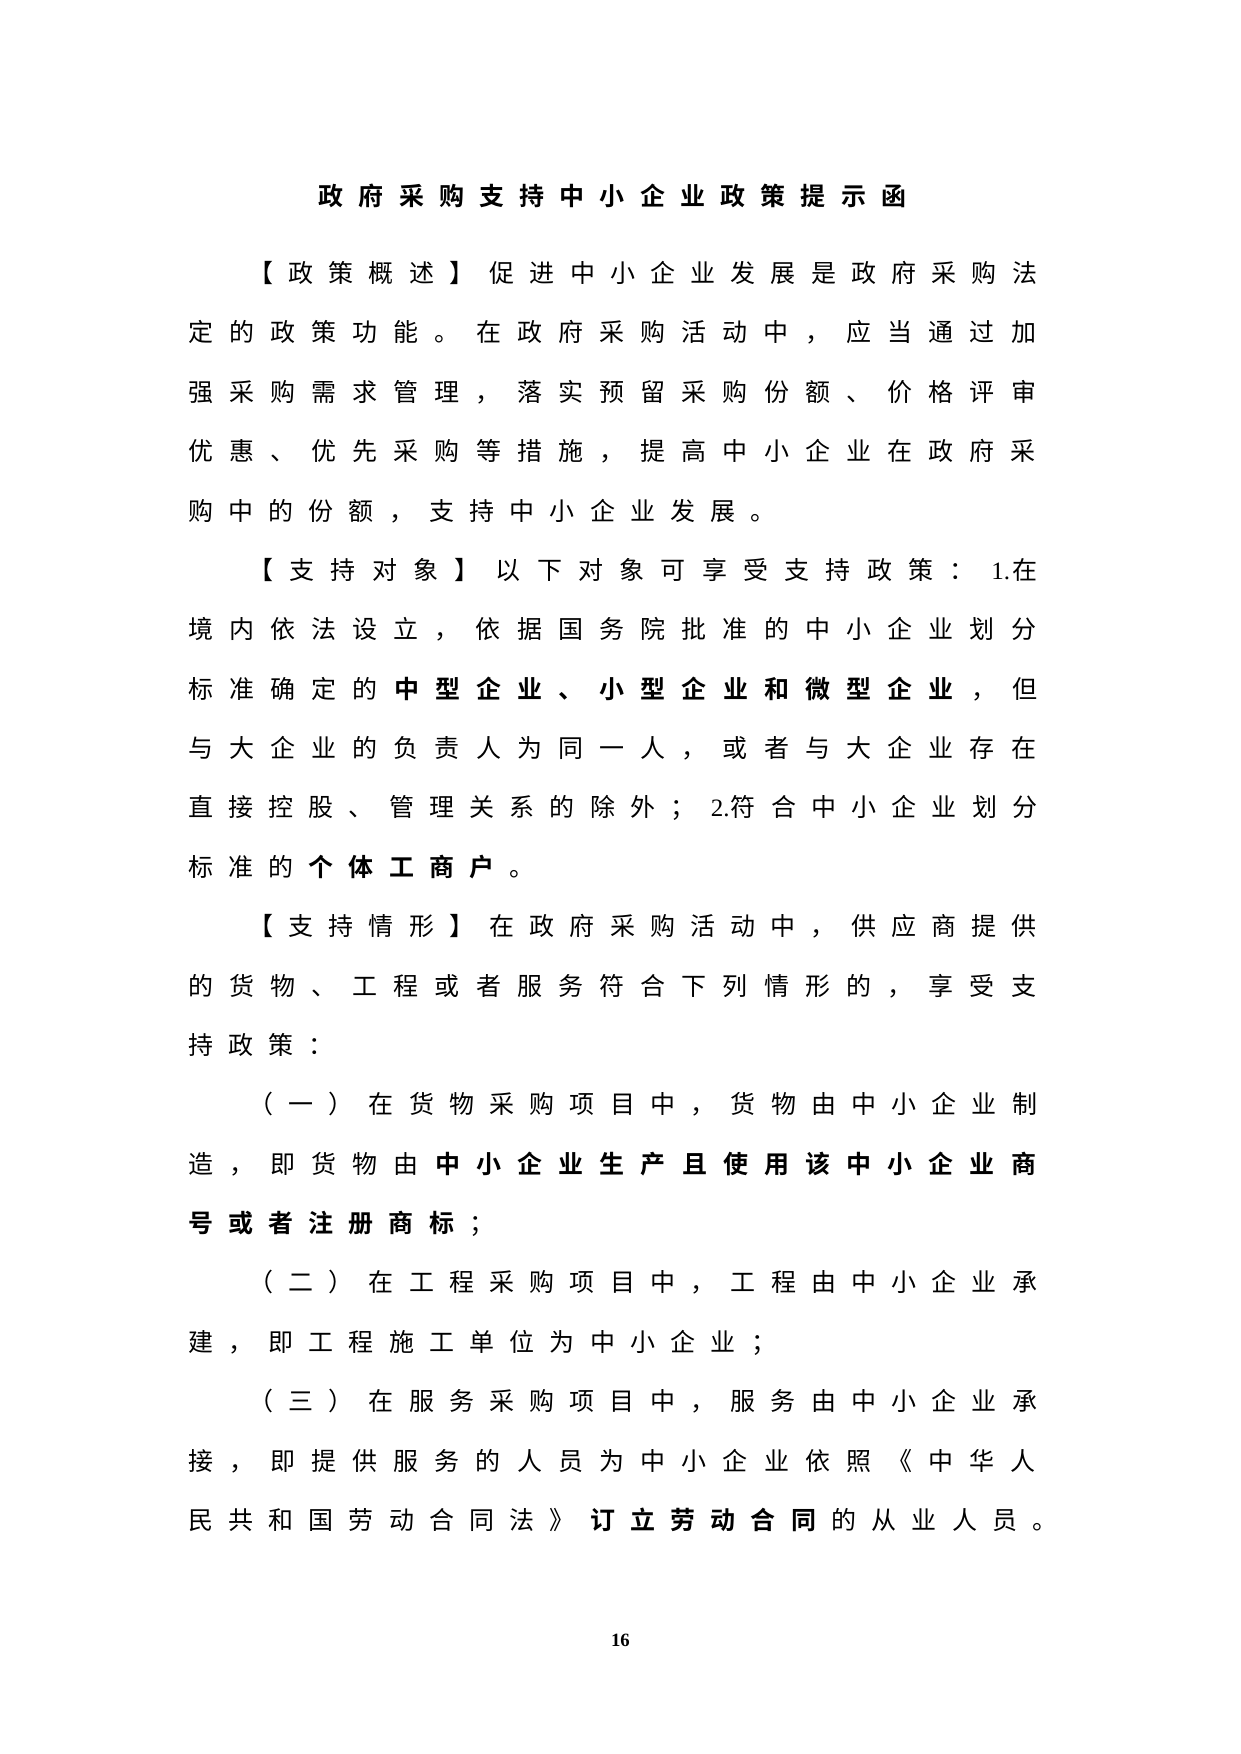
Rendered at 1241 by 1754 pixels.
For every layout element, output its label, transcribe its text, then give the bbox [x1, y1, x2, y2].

text （二）在工程采购项目中，工程由中小企业承建，即工程施工单位为中小企业； [188, 1251, 1052, 1370]
text 【支持情形】在政府采购活动中，供应商提供的货物、工程或者服务符合下列情形的，享受支持政策： [188, 895, 1052, 1073]
text （三）在服务采购项目中，服务由中小企业承接，即提供服务的人员为中小企业依照《中华人民共和国劳动合同法》订立劳动合同的从业人员。 [188, 1370, 1052, 1548]
text 【支持对象】以下对象可享受支持政策：1.在境内依法设立，依据国务院批准的中小企业划分标准确定的中型企业、小型企业和微型企业，但与大企业的负责人为同一人，或者与大企业存在直接控股、管理关系的除外；2.符合中小企业划分标准的个体工商户。 [188, 539, 1052, 895]
text （一）在货物采购项目中，货物由中小企业制造，即货物由中小企业生产且使用该中小企业商号或者注册商标； [188, 1073, 1052, 1251]
text 【政策概述】促进中小企业发展是政府采购法定的政策功能。在政府采购活动中，应当通过加强采购需求管理，落实预留采购份额、价格评审优惠、优先采购等措施，提高中小企业在政府采购中的份额，支持中小企业发展。 [188, 242, 1052, 539]
text 政府采购支持中小企业政策提示函 [188, 164, 1052, 224]
